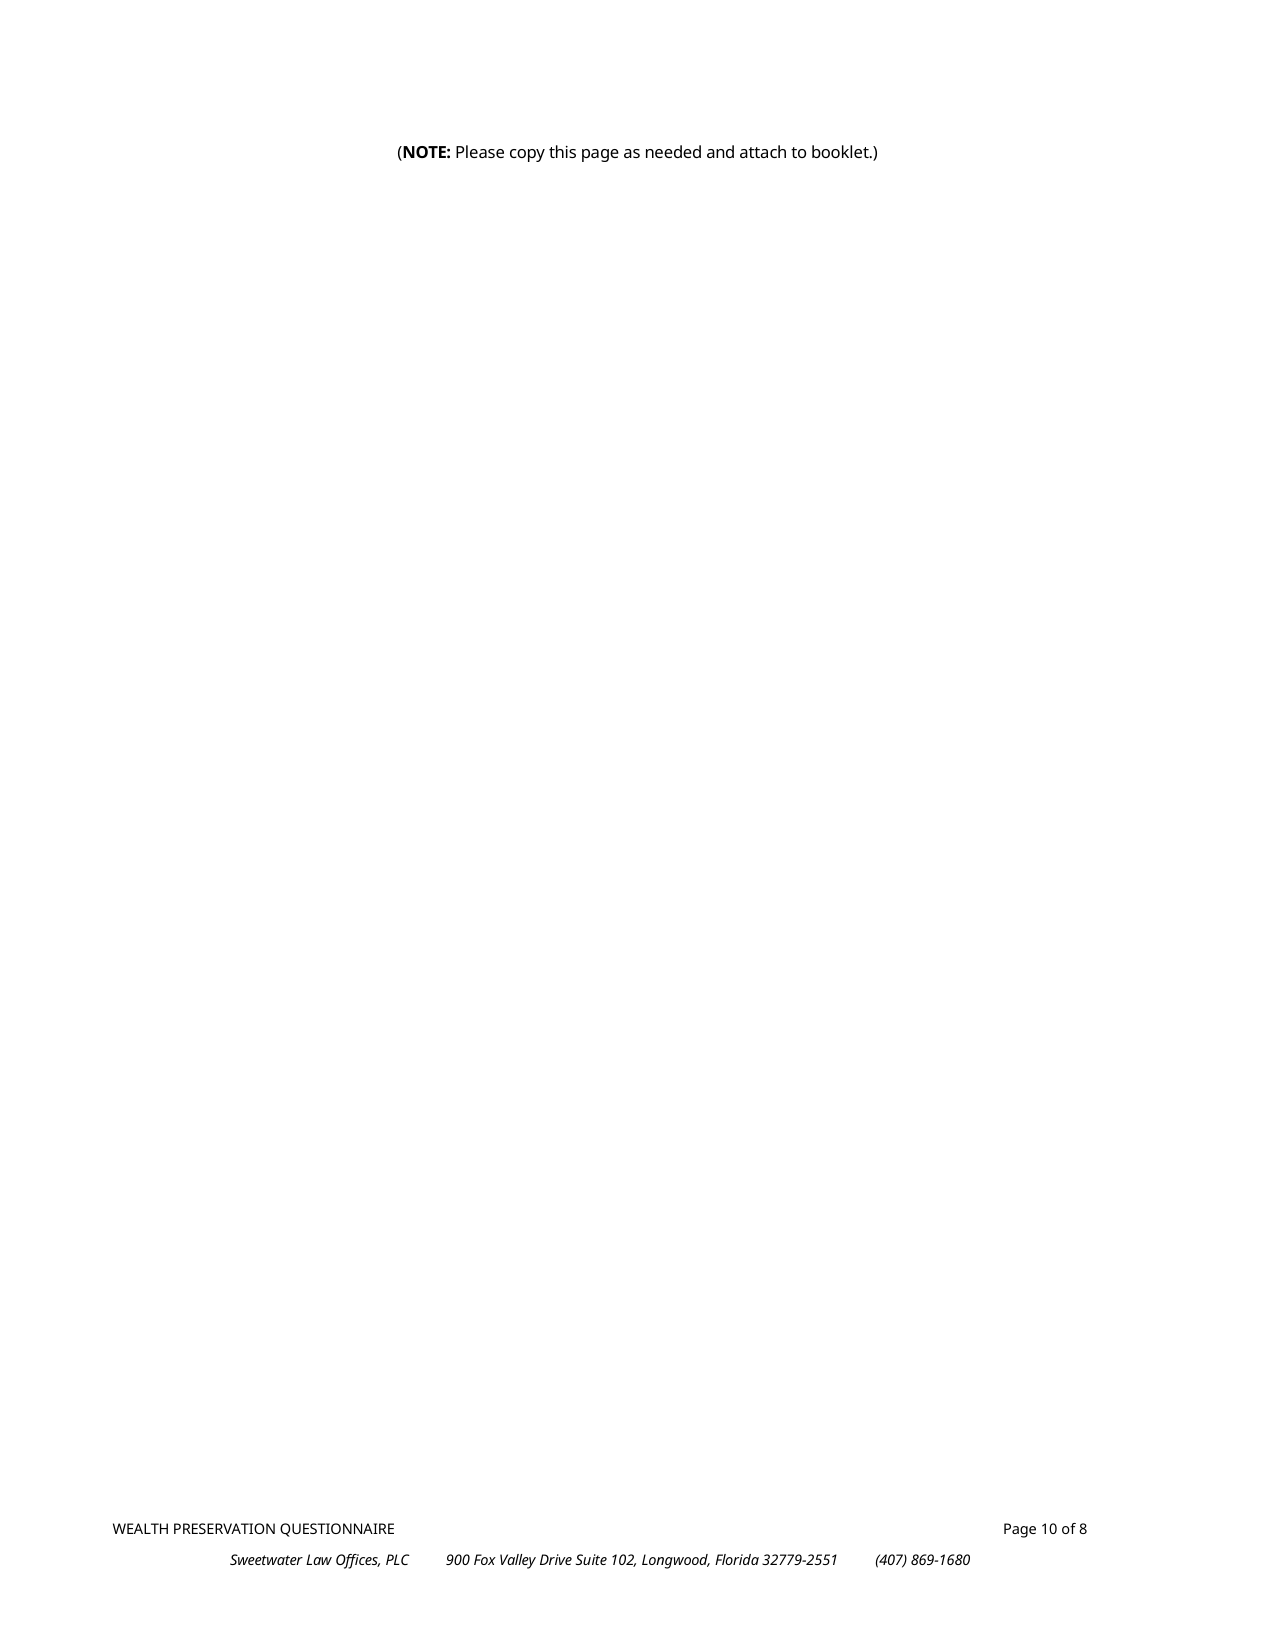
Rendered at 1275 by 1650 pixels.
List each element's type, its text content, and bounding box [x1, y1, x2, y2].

text (NOTE: Please copy this page as needed and attach to booklet.) [112, 141, 1162, 163]
